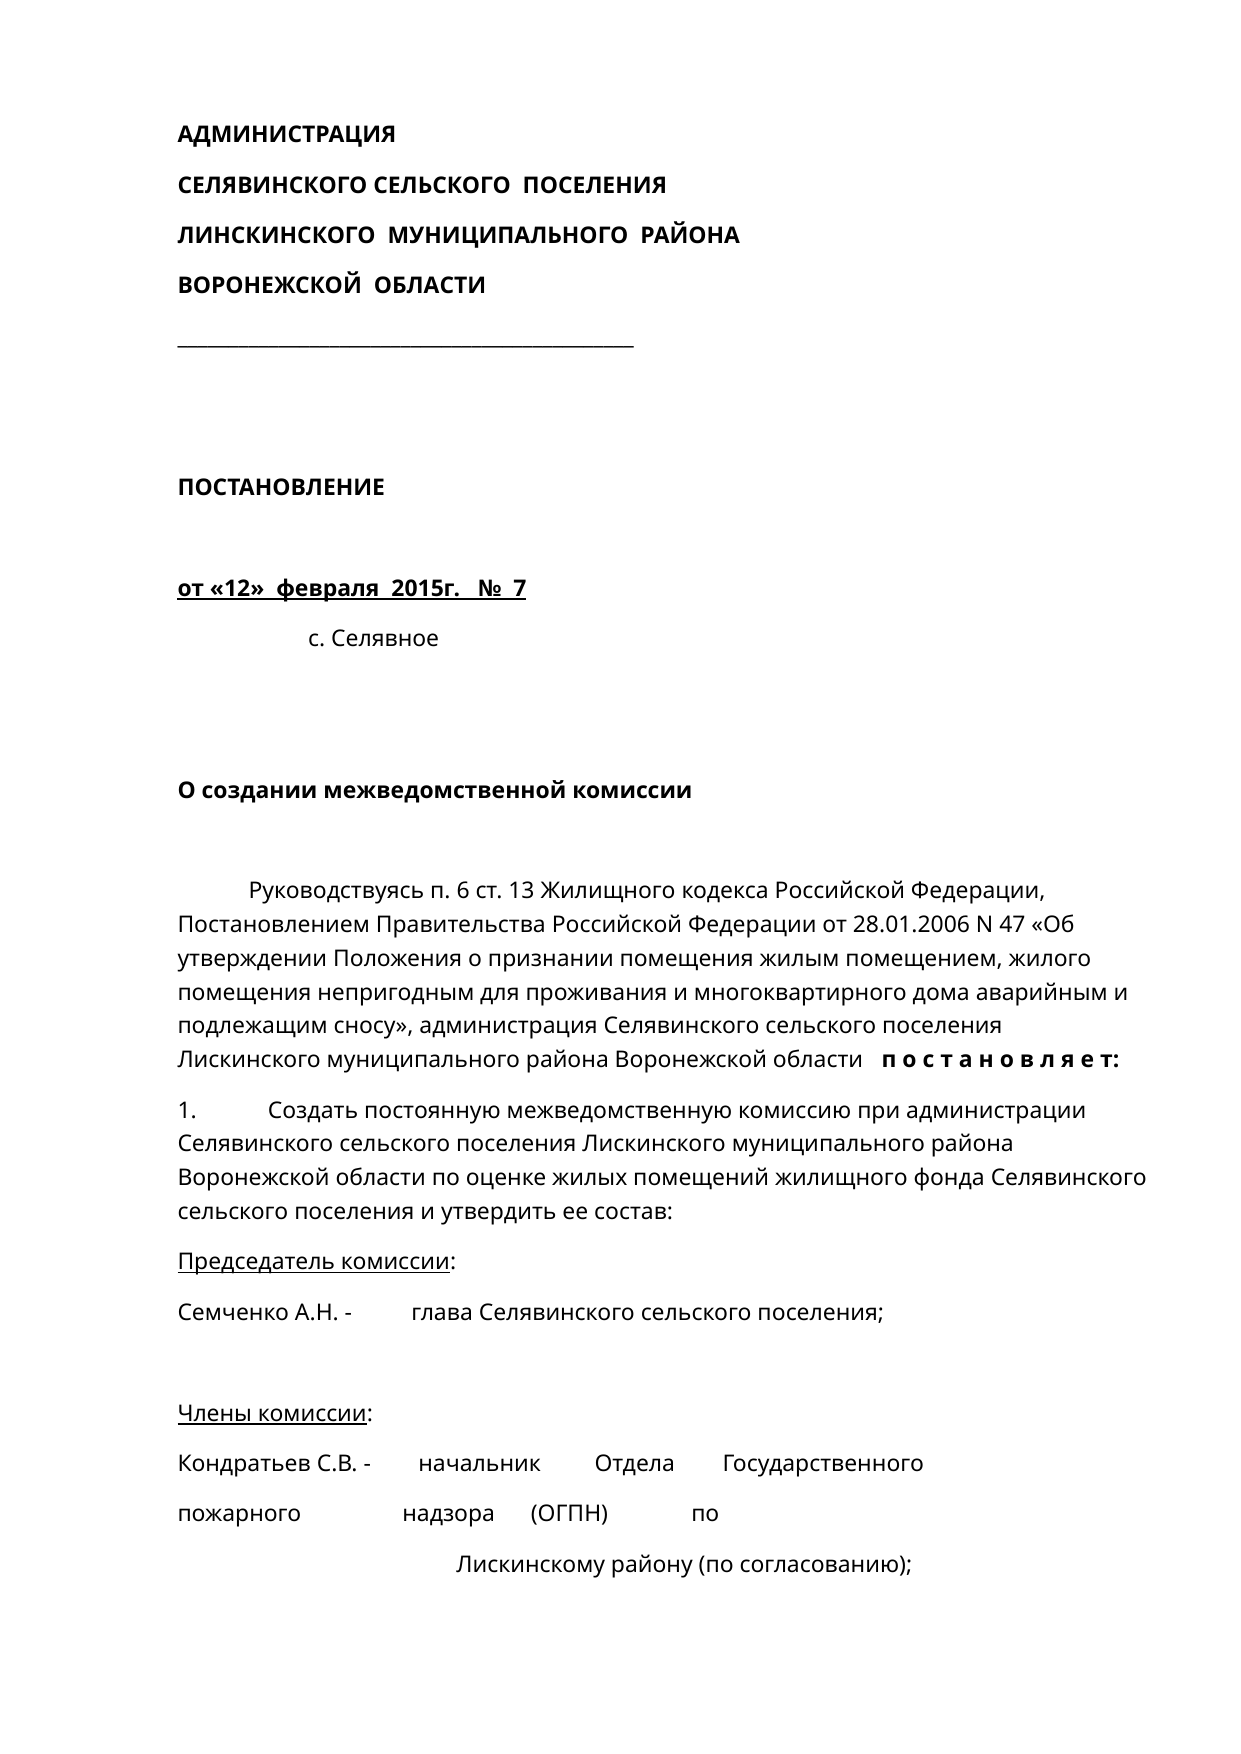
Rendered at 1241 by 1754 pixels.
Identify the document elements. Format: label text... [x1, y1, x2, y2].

text О создании межведомственной комиссии [177, 773, 1152, 805]
text АДМИНИСТРАЦИЯ [177, 118, 1152, 149]
text Кондратьев С.В. - начальник Отдела Государственного [177, 1447, 1152, 1478]
text СЕЛЯВИНСКОГО СЕЛЬСКОГО ПОСЕЛЕНИЯ [177, 168, 1152, 200]
text пожарного надзора (ОГПН) по [177, 1497, 1152, 1528]
text с. Селявное [177, 622, 1152, 653]
text 1. Создать постоянную межведомственную комиссию при администрации Селявинского сельского поселения Лискинского муниципального района Воронежской области по оценке жилых помещений жилищного фонда Селявинского сельского поселения и утвердить ее состав: [177, 1093, 1152, 1226]
text от «12» февраля 2015г. № 7 [177, 572, 1152, 603]
text Руководствуясь п. 6 ст. 13 Жилищного кодекса Российской Федерации, Постановлением Правительства Российской Федерации от 28.01.2006 N 47 «Об утверждении Положения о признании помещения жилым помещением, жилого помещения непригодным для проживания и многоквартирного дома аварийным и подлежащим сносу», администрация Селявинского сельского поселения Лискинского муниципального района Воронежской области п о с т а н о в л я е т: [177, 874, 1152, 1074]
text Председатель комиссии: [177, 1245, 1152, 1276]
text _____________________________________________ [177, 320, 1152, 351]
text ЛИНСКИНСКОГО МУНИЦИПАЛЬНОГО РАЙОНА [177, 219, 1152, 250]
text Семченко А.Н. - глава Селявинского сельского поселения; [177, 1296, 1152, 1327]
text ВОРОНЕЖСКОЙ ОБЛАСТИ [177, 269, 1152, 301]
text ПОСТАНОВЛЕНИЕ [177, 471, 1152, 502]
text Лискинскому району (по согласованию); [177, 1548, 1152, 1579]
text Члены комиссии: [177, 1396, 1152, 1428]
